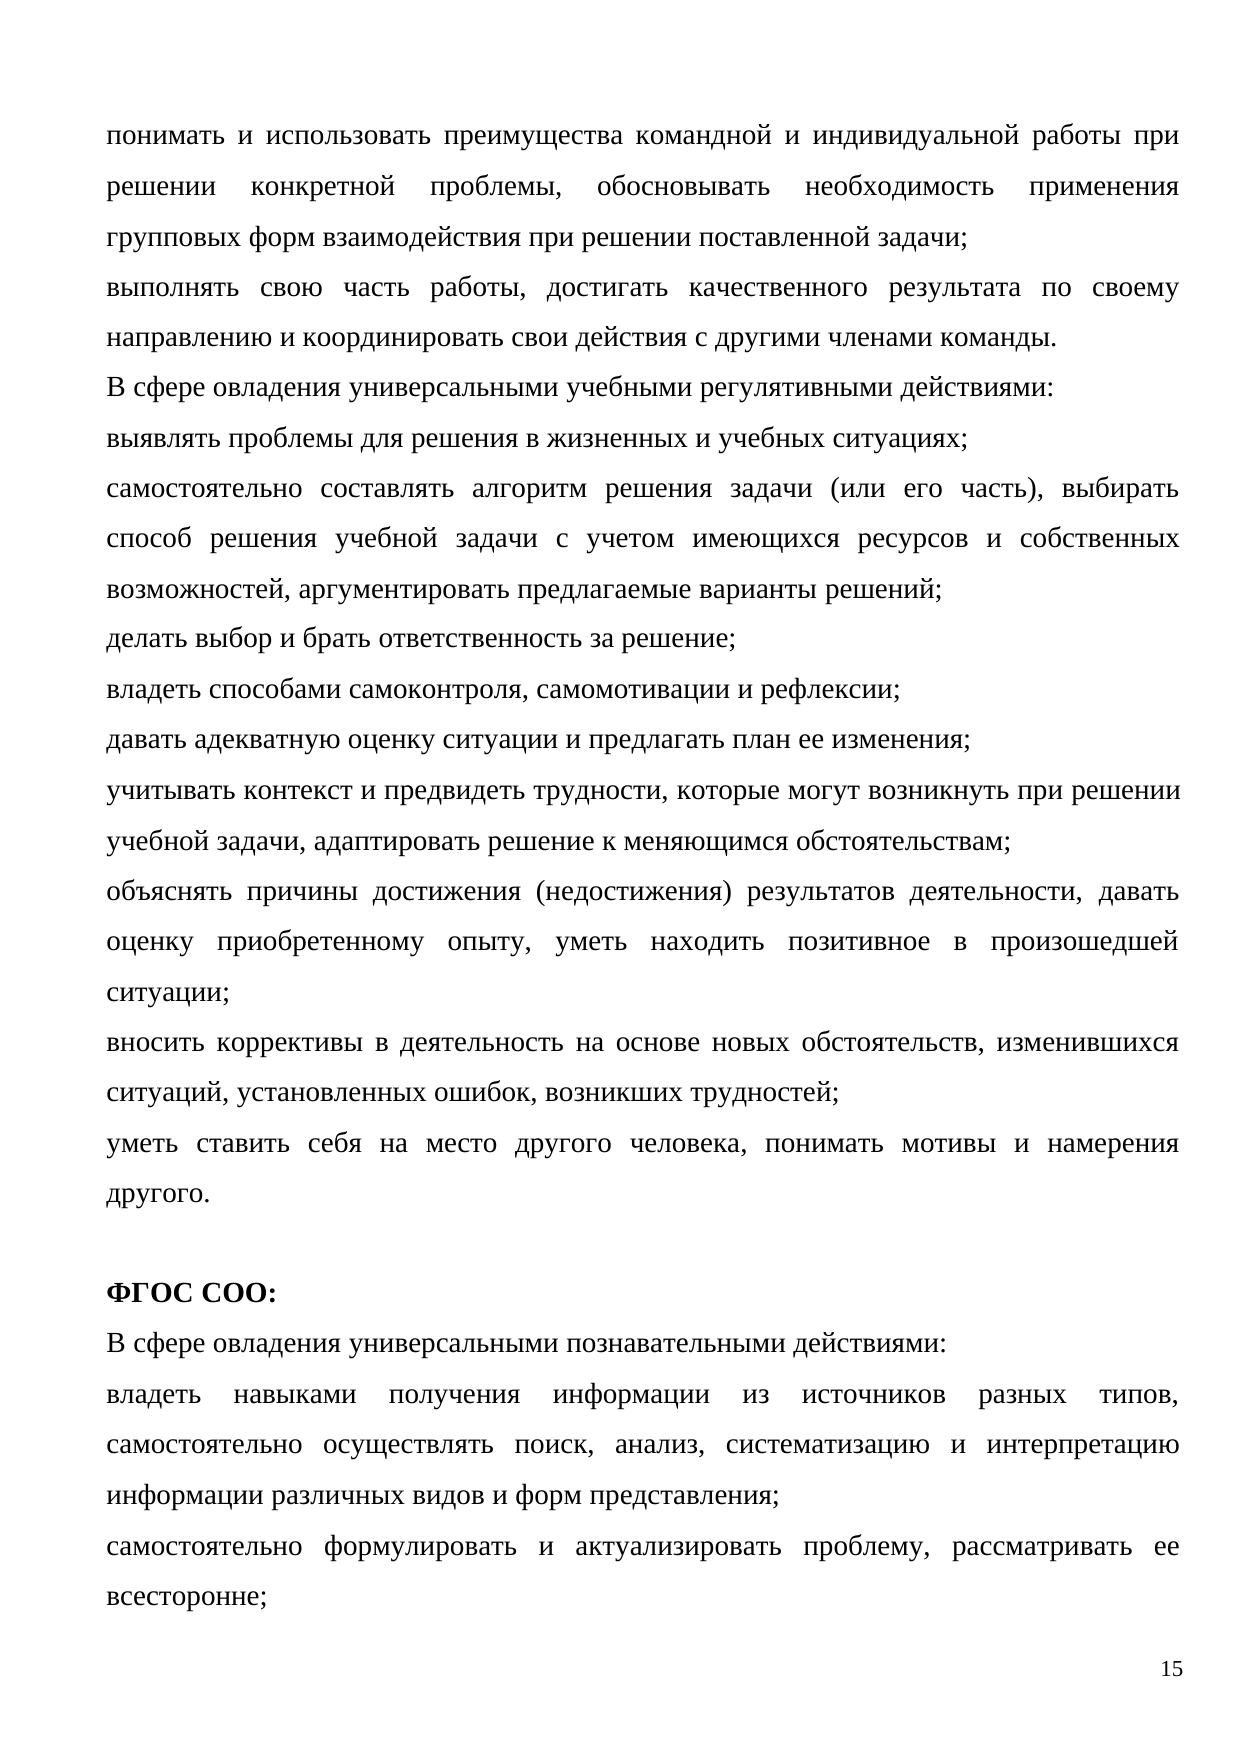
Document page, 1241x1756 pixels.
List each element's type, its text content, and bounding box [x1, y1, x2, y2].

list выявлять проблемы для решения в жизненных и учебных ситуациях; [106, 420, 1194, 453]
list объяснять причины достижения (недостижения) результатов деятельности, давать оценку приобретенному опыту, уметь находить позитивное в произошедшей ситуации; [106, 873, 1179, 1007]
list самостоятельно составлять алгоритм решения задачи (или его часть), выбирать способ решения учебной задачи с учетом имеющихся ресурсов и собственных возможностей, аргументировать предлагаемые варианты решений; [106, 470, 1180, 604]
text В сфере овладения универсальными учебными регулятивными действиями: [106, 370, 1194, 403]
list самостоятельно формулировать и актуализировать проблему, рассматривать ее всесторонне; [106, 1528, 1180, 1612]
list владеть способами самоконтроля, самомотивации и рефлексии; [106, 671, 1194, 705]
list понимать и использовать преимущества командной и индивидуальной работы при решении конкретной проблемы, обосновывать необходимость применения групповых форм взаимодействия при решении поставленной задачи; [106, 117, 1179, 252]
list уметь ставить себя на место другого человека, понимать мотивы и намерения другого. [106, 1125, 1179, 1208]
subtitle ФГОС СОО: [106, 1275, 1194, 1309]
list делать выбор и брать ответственность за решение; [106, 621, 1194, 654]
list вносить коррективы в деятельность на основе новых обстоятельств, изменившихся ситуаций, установленных ошибок, возникших трудностей; [106, 1024, 1179, 1108]
list учитывать контекст и предвидеть трудности, которые могут возникнуть при решении учебной задачи, адаптировать решение к меняющимся обстоятельствам; [106, 772, 1181, 856]
list давать адекватную оценку ситуации и предлагать план ее изменения; [106, 721, 1194, 755]
list владеть навыками получения информации из источников разных типов, самостоятельно осуществлять поиск, анализ, систематизацию и интерпретацию информации различных видов и форм представления; [106, 1376, 1179, 1511]
text В сфере овладения универсальными познавательными действиями: [106, 1326, 1194, 1359]
list выполнять свою часть работы, достигать качественного результата по своему направлению и координировать свои действия с другими членами команды. [106, 269, 1179, 353]
